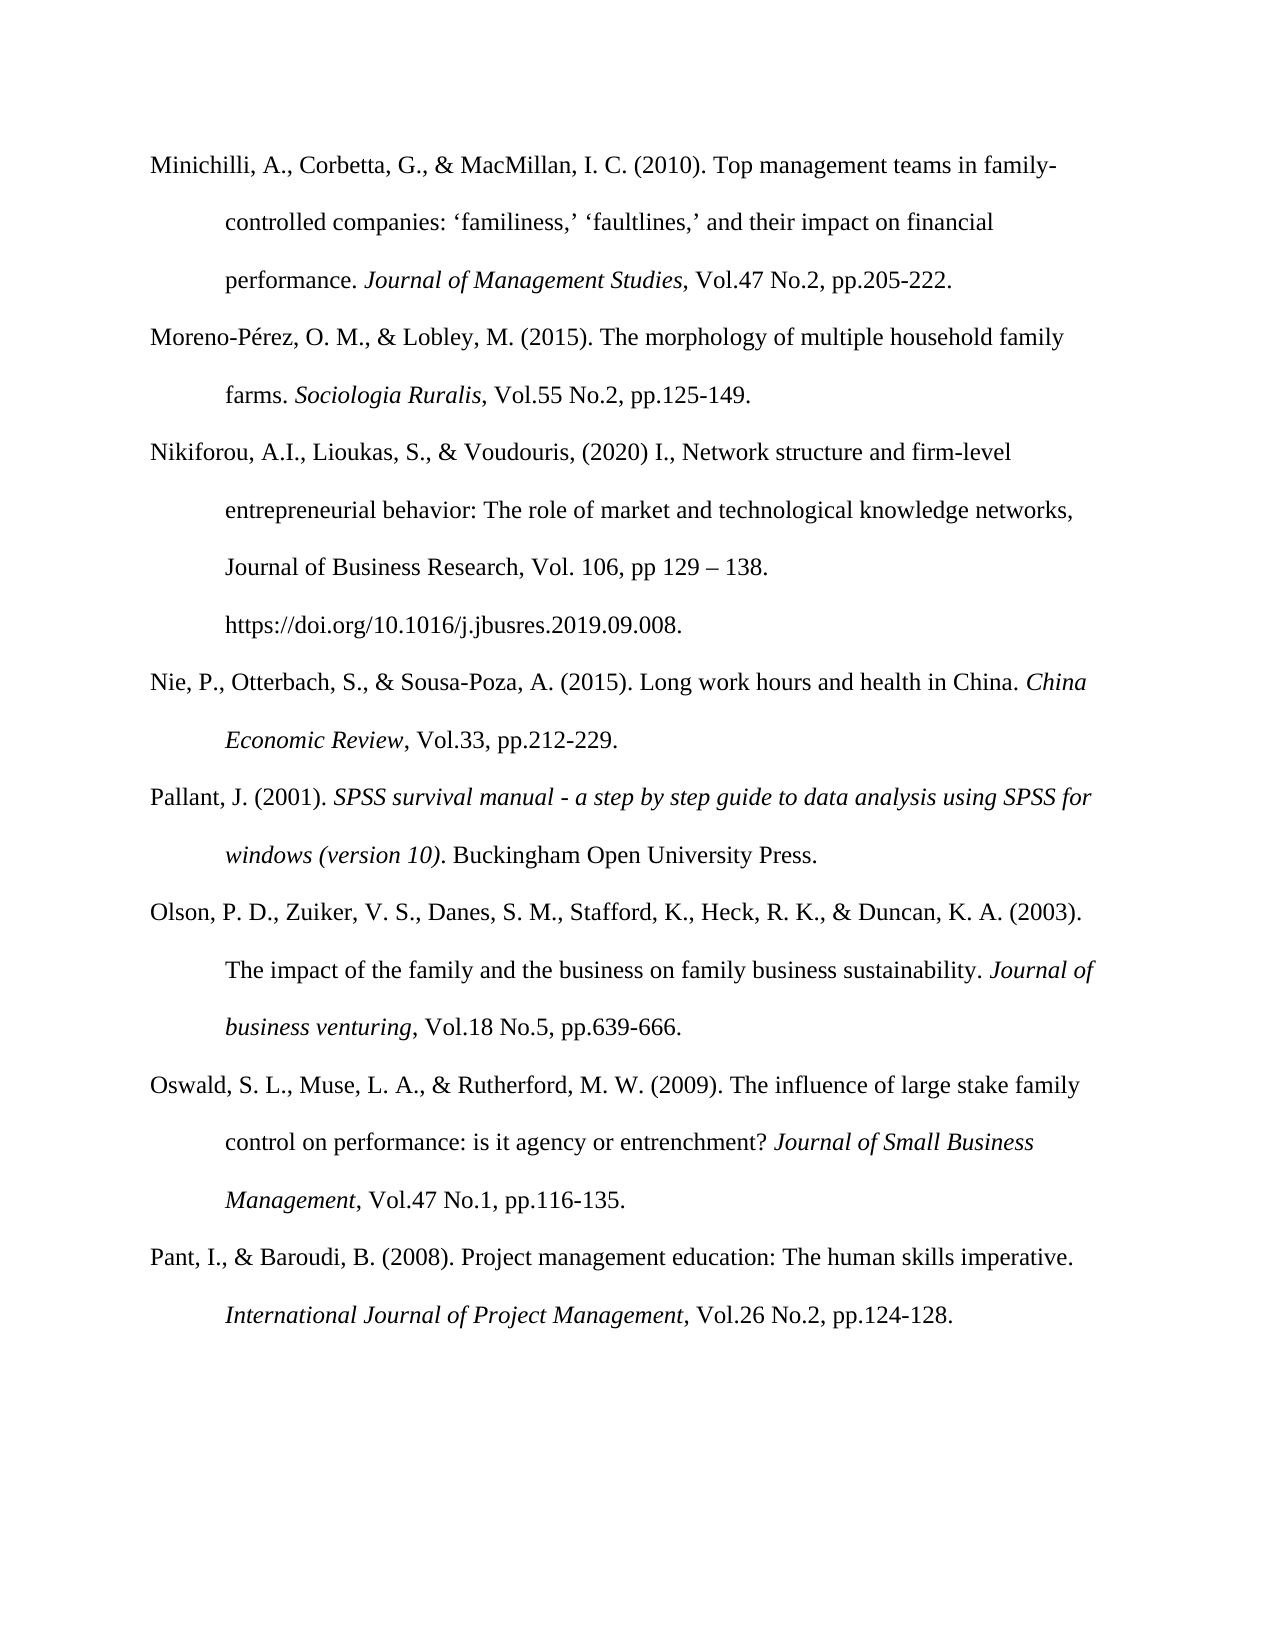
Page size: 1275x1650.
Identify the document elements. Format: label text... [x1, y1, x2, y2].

text Nikiforou, A.I., Lioukas, S., & Voudouris, (2020) I., Network structure and firm-level entrepreneurial behavior: The role of market and technological knowledge networks, Journal of Business Research, Vol. 106, pp 129 – 138. https://doi.org/10.1016/j.jbusres.2019.09.008. [150, 437, 1125, 639]
text Moreno‐Pérez, O. M., & Lobley, M. (2015). The morphology of multiple household family farms. Sociologia Ruralis, Vol.55 No.2, pp.125-149. [150, 322, 1125, 409]
text Pant, I., & Baroudi, B. (2008). Project management education: The human skills imperative. International Journal of Project Management, Vol.26 No.2, pp.124-128. [150, 1242, 1125, 1329]
text Pallant, J. (2001). SPSS survival manual - a step by step guide to data analysis using SPSS for windows (version 10). Buckingham Open University Press. [150, 782, 1125, 869]
text Minichilli, A., Corbetta, G., & MacMillan, I. C. (2010). Top management teams in family‐controlled companies: ‘familiness,’ ‘faultlines,’ and their impact on financial performance. Journal of Management Studies, Vol.47 No.2, pp.205-222. [150, 150, 1125, 294]
text Olson, P. D., Zuiker, V. S., Danes, S. M., Stafford, K., Heck, R. K., & Duncan, K. A. (2003). The impact of the family and the business on family business sustainability. Journal of business venturing, Vol.18 No.5, pp.639-666. [150, 897, 1125, 1041]
text Nie, P., Otterbach, S., & Sousa-Poza, A. (2015). Long work hours and health in China. China Economic Review, Vol.33, pp.212-229. [150, 667, 1125, 754]
text Oswald, S. L., Muse, L. A., & Rutherford, M. W. (2009). The influence of large stake family control on performance: is it agency or entrenchment? Journal of Small Business Management, Vol.47 No.1, pp.116-135. [150, 1070, 1125, 1214]
